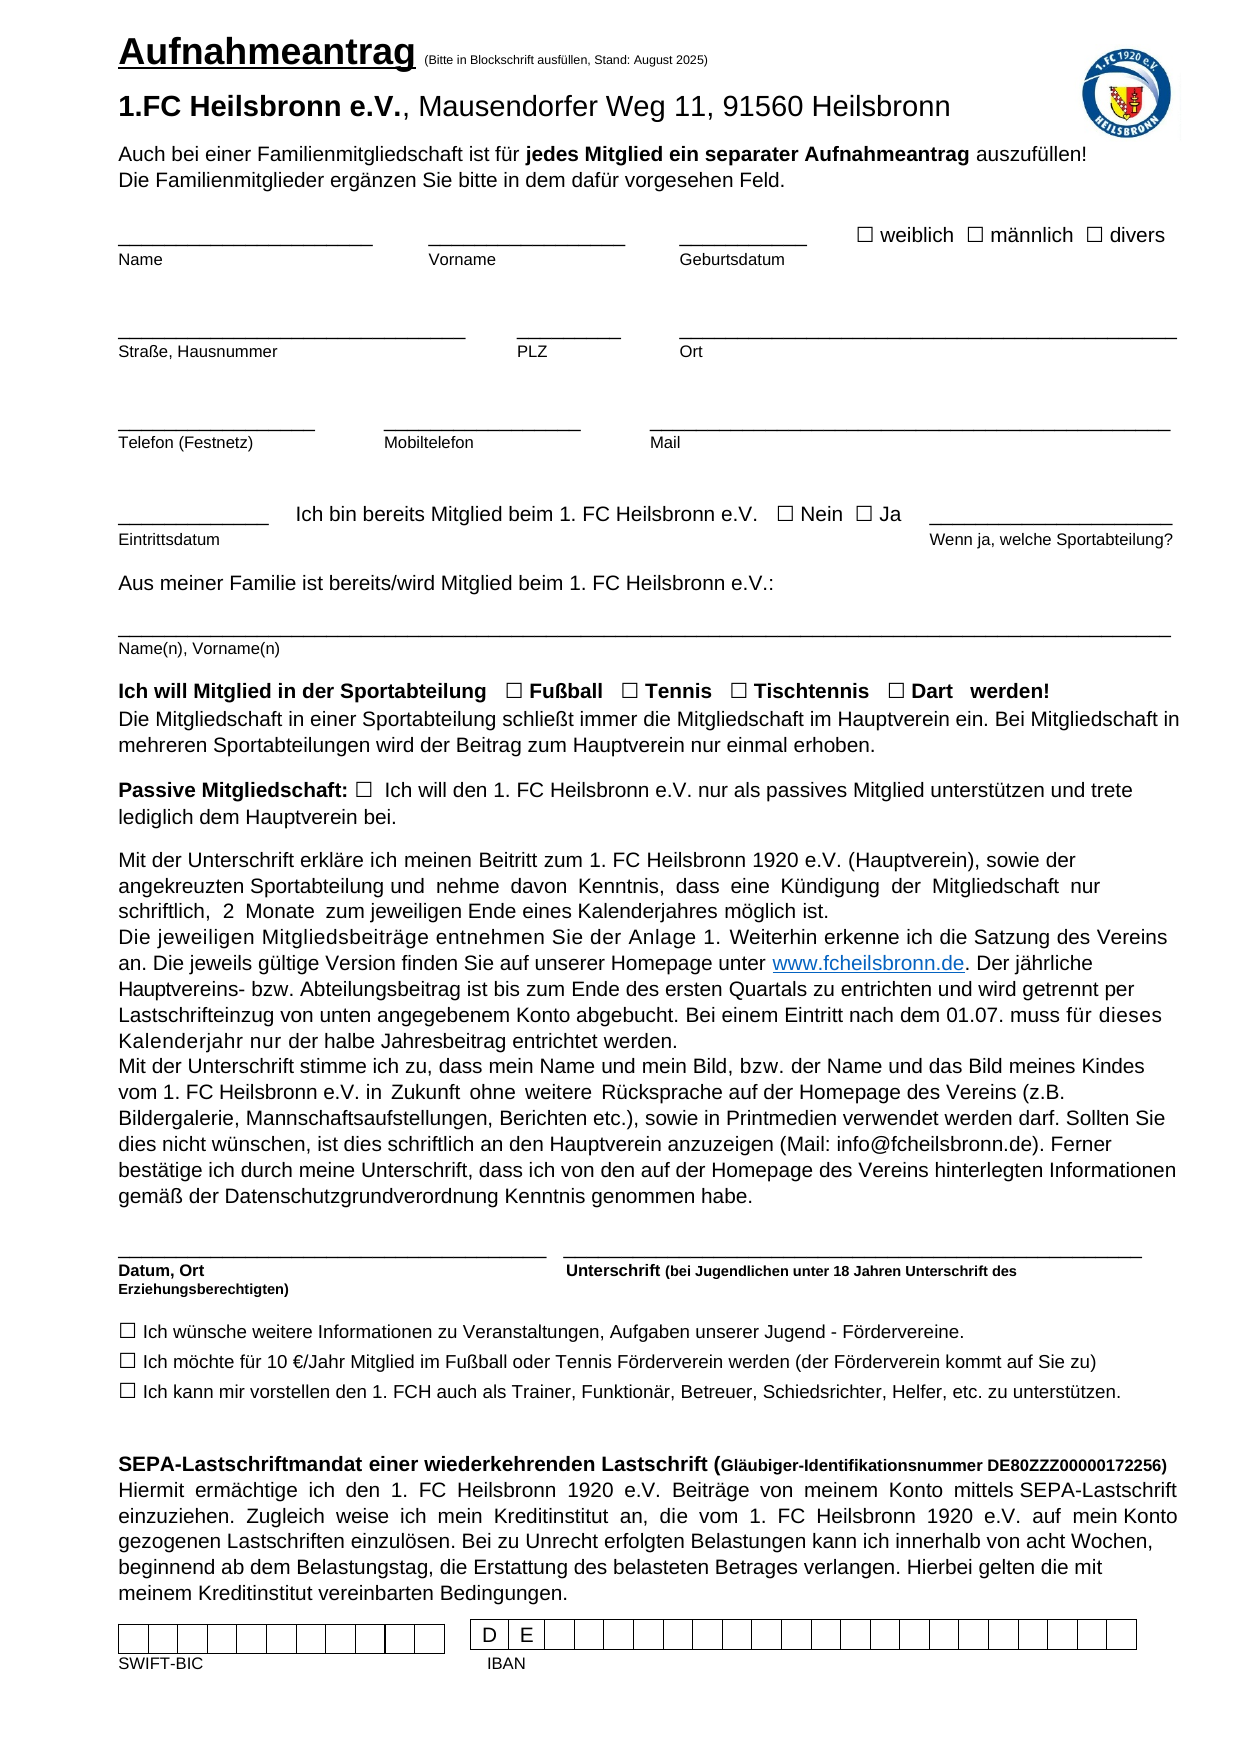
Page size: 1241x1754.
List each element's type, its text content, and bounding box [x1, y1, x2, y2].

table_header [634, 1620, 663, 1649]
table_header [959, 1620, 988, 1649]
table_header [782, 1620, 811, 1649]
table_header [267, 1625, 296, 1653]
table_header [900, 1620, 929, 1649]
text _________________ _________________ _____________________________________________ Telefon (Festnetz) Mobiltelefon Mail [118, 408, 1181, 481]
table_header [604, 1620, 633, 1649]
table_header [326, 1625, 355, 1653]
table_header [119, 1625, 148, 1653]
table_header [356, 1625, 384, 1653]
text ______________________________ _________ ___________________________________________ Straße, Hausnummer PLZ Ort [118, 316, 1181, 389]
table_header [664, 1620, 692, 1649]
table_header [208, 1625, 236, 1653]
text SEPA-Lastschriftmandat einer wiederkehrenden Lastschrift (Gläubiger-Identifikationsnummer DE80ZZZ00000172256) Hiermit ermächtige ich den 1. FC Heilsbronn 1920 e.V. Beiträge von meinem Konto mittels SEPA-Lastschrift einzuziehen. Zugleich weise ich mein Kreditinstitut an, die vom 1. FC Heilsbronn 1920 e.V. auf mein Konto gezogenen Lastschriften einzulösen. Bei zu Unrecht erfolgten Belastungen kann ich innerhalb von acht Wochen, beginnend ab dem Belastungstag, die Erstattung des belasteten Betrages verlangen. Hierbei gelten die mit meinem Kreditinstitut vereinbarten Bedingungen. [118, 1452, 1181, 1605]
table_header [871, 1620, 899, 1649]
text _____________ Ich bin bereits Mitglied beim 1. FC Heilsbronn e.V. Nein Ja _____________________ Eintrittsdatum Wenn ja, welche Sportabteilung? Aus meiner Familie ist bereits/wird Mitglied beim 1. FC Heilsbronn e.V.: [118, 499, 1181, 595]
table_header [1019, 1620, 1047, 1649]
table_header [1048, 1620, 1077, 1649]
text 1.FC Heilsbronn e.V., Mausendorfer Weg 11, 91560 Heilsbronn [118, 89, 1073, 123]
table_header [237, 1625, 266, 1653]
picture [1073, 44, 1182, 142]
table_header [812, 1620, 840, 1649]
table_header [545, 1620, 574, 1649]
table_header [693, 1620, 722, 1649]
table_header [415, 1625, 444, 1653]
text Ich wünsche weitere Informationen zu Veranstaltungen, Aufgaben unserer Jugend - Fördervereine. Ich möchte für 10 €/Jahr Mitglied im Fußball oder Tennis Förderverein werden (der Förderverein kommt auf Sie zu) Ich kann mir vorstellen den 1. FCH auch als Trainer, Funktionär, Betreuer, Schiedsrichter, Helfer, etc. zu unterstützen. [118, 1316, 1181, 1433]
table_header [989, 1620, 1018, 1649]
text Passive Mitgliedschaft: Ich will den 1. FC Heilsbronn e.V. nur als passives Mitglied unterstützen und trete lediglich dem Hauptverein bei. [118, 775, 1181, 829]
table_header [1078, 1620, 1106, 1649]
text Auch bei einer Familienmitgliedschaft ist für jedes Mitglied ein separater Aufnahmeantrag auszufüllen! Die Familienmitglieder ergänzen Sie bitte in dem dafür vorgesehen Feld. ______________________ _________________ ___________ weiblich männlich divers Name Vorname Geburtsdatum [118, 142, 1181, 297]
table_header D [471, 1620, 508, 1649]
table_header [178, 1625, 207, 1653]
table_header [575, 1620, 603, 1649]
table_header [149, 1625, 177, 1653]
table_header [297, 1625, 325, 1653]
text Mit der Unterschrift erkläre ich meinen Beitritt zum 1. FC Heilsbronn 1920 e.V. (Hauptverein), sowie der angekreuzten Sportabteilung und nehme davon Kenntnis, dass eine Kündigung der Mitgliedschaft nur schriftlich, 2 Monate zum jeweiligen Ende eines Kalenderjahres möglich ist. Die jeweiligen Mitgliedsbeiträge entnehmen Sie der Anlage 1. Weiterhin erkenne ich die Satzung des Vereins an. Die jeweils gültige Version finden Sie auf unserer Homepage unter www.fcheilsbronn.de. Der jährliche Hauptvereins- bzw. Abteilungsbeitrag ist bis zum Ende des ersten Quartals zu entrichten und wird getrennt per Lastschrifteinzug von unten angegebenem Konto abgebucht. Bei einem Eintritt nach dem 01.07. muss für dieses Kalenderjahr nur der halbe Jahresbeitrag entrichtet werden. Mit der Unterschrift stimme ich zu, dass mein Name und mein Bild, bzw. der Name und das Bild meines Kindes vom 1. FC Heilsbronn e.V. in Zukunft ohne weitere Rücksprache auf der Homepage des Vereins (z.B. Bildergalerie, Mannschaftsaufstellungen, Berichten etc.), sowie in Printmedien verwendet werden darf. Sollten Sie dies nicht wünschen, ist dies schriftlich an den Hauptverein anzuzeigen (Mail: info@fcheilsbronn.de). Ferner bestätige ich durch meine Unterschrift, dass ich von den auf der Homepage des Vereins hinterlegten Informationen gemäß der Datenschutzgrundverordnung Kenntnis genommen habe. _____________________________________ __________________________________________________ Datum, Ort Unterschrift (bei Jugendlichen unter 18 Jahren Unterschrift des Erziehungsberechtigten) [118, 848, 1181, 1298]
table_header [386, 1625, 414, 1653]
text ___________________________________________________________________________________________ Name(n), Vorname(n) [118, 613, 1181, 658]
table_header [723, 1620, 751, 1649]
table_header [930, 1620, 958, 1649]
text Ich will Mitglied in der Sportabteilung Fußball Tennis Tischtennis Dart werden! Die Mitgliedschaft in einer Sportabteilung schließt immer die Mitgliedschaft im Hauptverein ein. Bei Mitgliedschaft in mehreren Sportabteilungen wird der Beitrag zum Hauptverein nur einmal erhoben. [118, 676, 1181, 756]
table_header [1107, 1620, 1136, 1649]
text Aufnahmeantrag (Bitte in Blockschrift ausfüllen, Stand: August 2025) [118, 29, 1181, 73]
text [118, 1654, 1181, 1699]
table_header [841, 1620, 870, 1649]
table_header [752, 1620, 781, 1649]
table_header E [509, 1620, 544, 1649]
